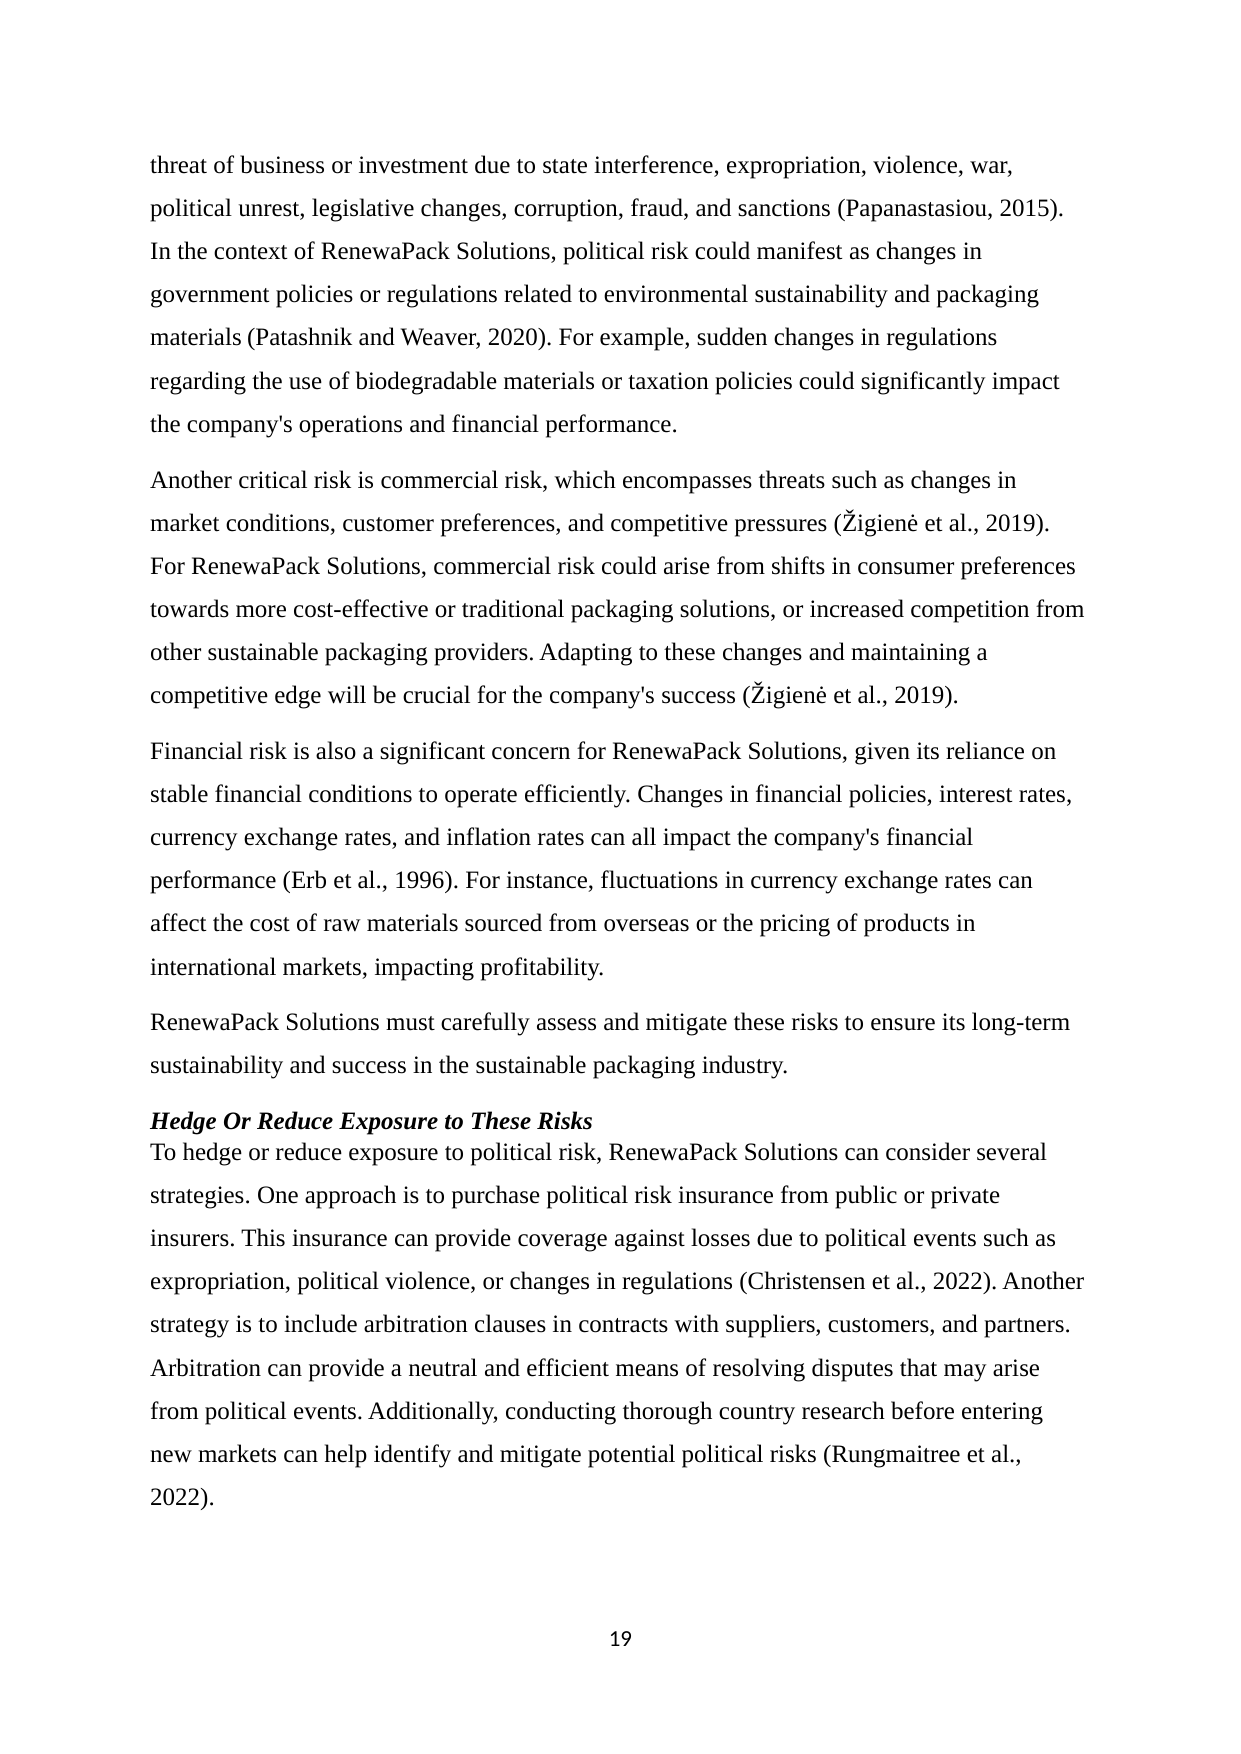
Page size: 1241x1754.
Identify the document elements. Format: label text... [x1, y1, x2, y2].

text Another critical risk is commercial risk, which encompasses threats such as changes in market conditions, customer preferences, and competitive pressures (Žigienė et al., 2019). For RenewaPack Solutions, commercial risk could arise from shifts in consumer preferences towards more cost-effective or traditional packaging solutions, or increased competition from other sustainable packaging providers. Adapting to these changes and maintaining a competitive edge will be crucial for the company's success (Žigienė et al., 2019). [150, 465, 1090, 709]
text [150, 150, 1090, 438]
subtitle Hedge Or Reduce Exposure to These Risks [150, 1106, 1090, 1135]
text Financial risk is also a significant concern for RenewaPack Solutions, given its reliance on stable financial conditions to operate efficiently. Changes in financial policies, interest rates, currency exchange rates, and inflation rates can all impact the company's financial performance (Erb et al., 1996). For instance, fluctuations in currency exchange rates can affect the cost of raw materials sourced from overseas or the pricing of products in international markets, impacting profitability. [150, 736, 1090, 980]
text To hedge or reduce exposure to political risk, RenewaPack Solutions can consider several strategies. One approach is to purchase political risk insurance from public or private insurers. This insurance can provide coverage against losses due to political events such as expropriation, political violence, or changes in regulations (Christensen et al., 2022). Another strategy is to include arbitration clauses in contracts with suppliers, customers, and partners. Arbitration can provide a neutral and efficient means of resolving disputes that may arise from political events. Additionally, conducting thorough country research before entering new markets can help identify and mitigate potential political risks (Rungmaitree et al., 2022). [150, 1137, 1090, 1511]
text RenewaPack Solutions must carefully assess and mitigate these risks to ensure its long-term sustainability and success in the sustainable packaging industry. [150, 1007, 1090, 1079]
